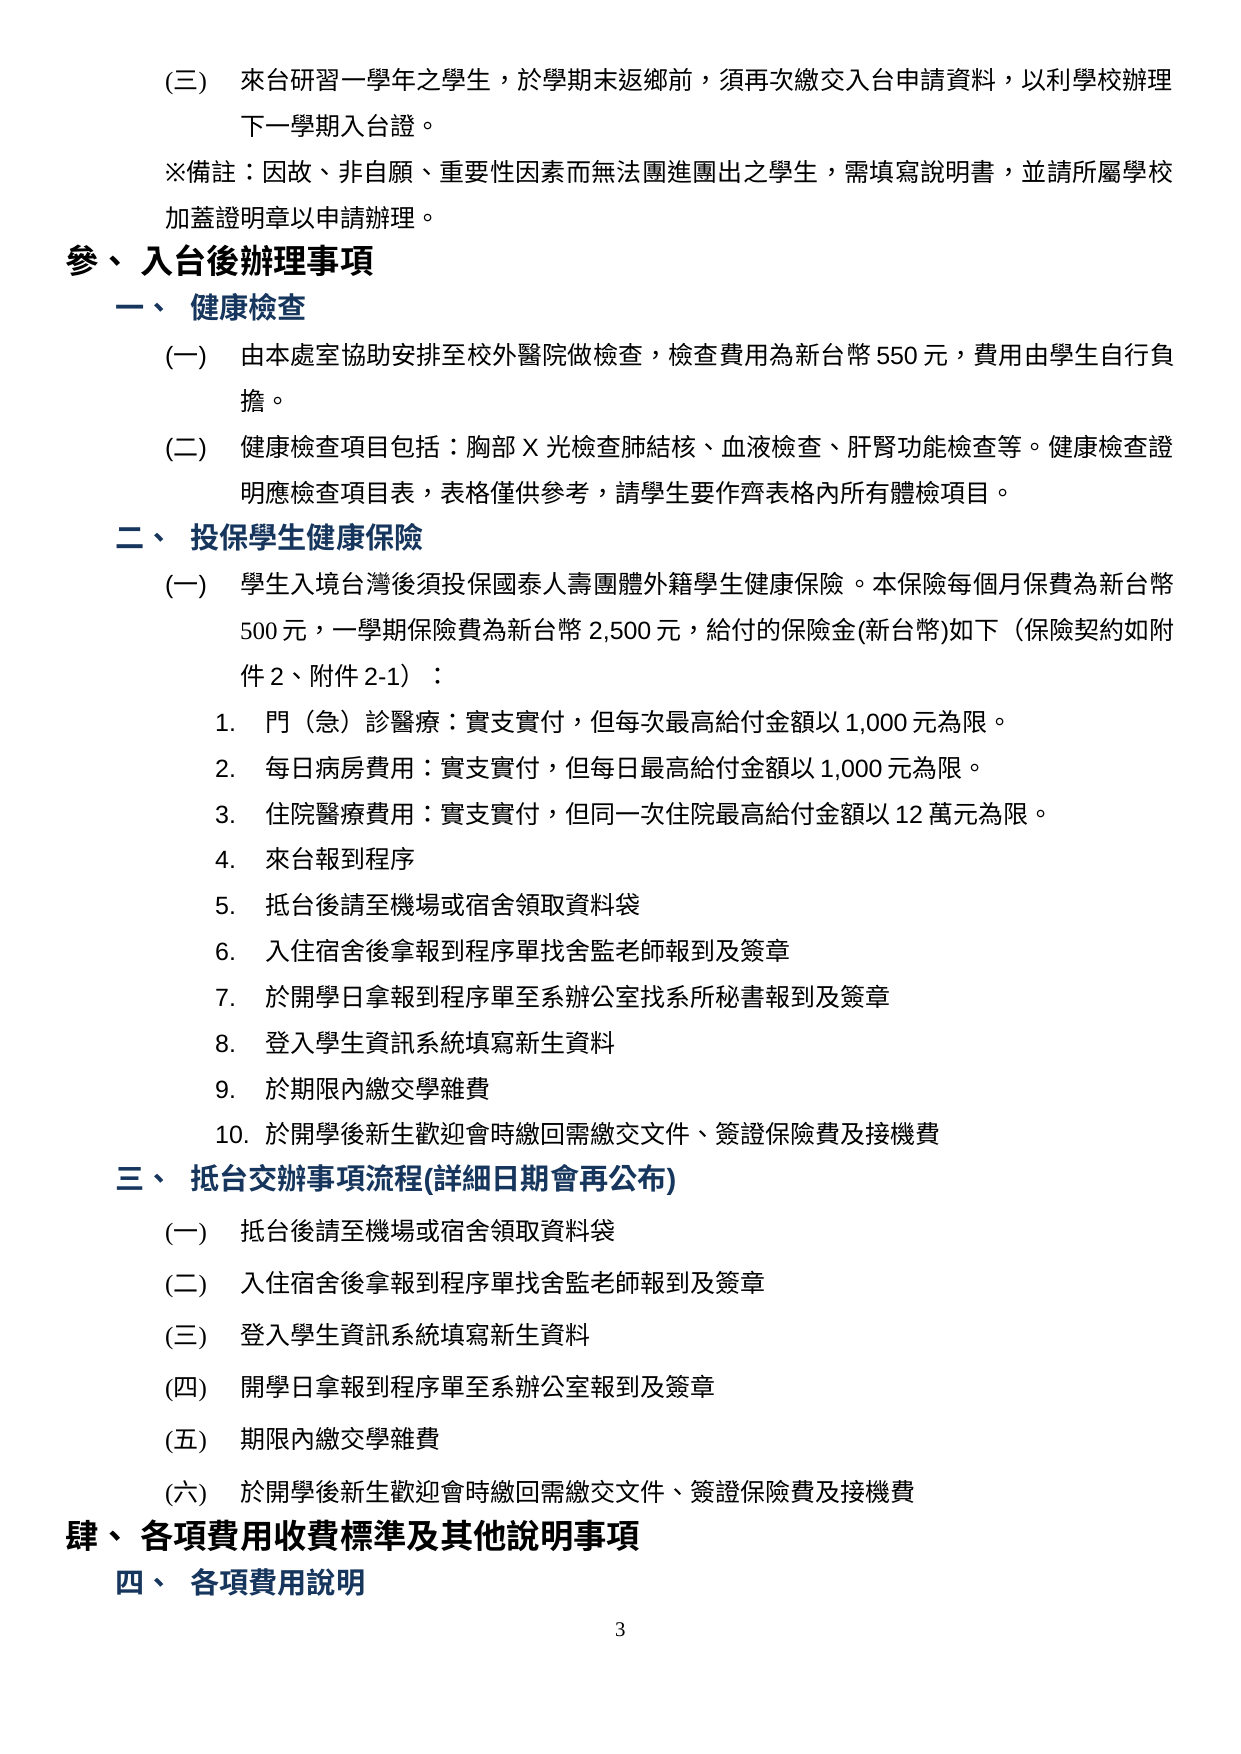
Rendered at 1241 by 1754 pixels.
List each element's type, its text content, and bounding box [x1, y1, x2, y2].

list 期限內繳交學雜費 [165, 1407, 1175, 1459]
list 抵台交辦事項流程(詳細日期會再公布) [115, 1153, 1175, 1199]
list 健康檢查項目包括：胸部X 光檢查肺結核、血液檢查、肝腎功能檢查等。健康檢查證明應檢查項目表，表格僅供參考，請學生要作齊表格內所有體檢項目。 [165, 420, 1175, 511]
list 登入學生資訊系統填寫新生資料 [215, 1016, 1175, 1061]
list 抵台後請至機場或宿舍領取資料袋 [165, 1199, 1175, 1251]
list 各項費用說明 [115, 1557, 1175, 1603]
list 開學日拿報到程序單至系辦公室報到及簽章 [165, 1355, 1175, 1407]
list 於期限內繳交學雜費 [215, 1061, 1175, 1107]
list 入住宿舍後拿報到程序單找舍監老師報到及簽章 [215, 924, 1175, 970]
list 於開學後新生歡迎會時繳回需繳交文件、簽證保險費及接機費 [215, 1107, 1175, 1153]
list 門（急）診醫療：實支實付，但每次最高給付金額以1,000元為限。 [215, 695, 1175, 741]
list 入台後辦理事項 [65, 236, 1175, 282]
list 於開學日拿報到程序單至系辦公室找系所秘書報到及簽章 [215, 970, 1175, 1016]
list 學生入境台灣後須投保國泰人壽團體外籍學生健康保險。本保險每個月保費為新台幣500元，一學期保險費為新台幣2,500元，給付的保險金(新台幣)如下（保險契約如附件2、附件2-1）： [165, 557, 1175, 695]
list 入住宿舍後拿報到程序單找舍監老師報到及簽章 [165, 1251, 1175, 1303]
text ※備註：因故、非自願、重要性因素而無法團進團出之學生，需填寫說明書，並請所屬學校加蓋證明章以申請辦理。 [165, 145, 1175, 236]
list 於開學後新生歡迎會時繳回需繳交文件、簽證保險費及接機費 [165, 1459, 1175, 1511]
list 來台報到程序 [215, 832, 1175, 878]
list 抵台後請至機場或宿舍領取資料袋 [215, 878, 1175, 924]
list 健康檢查 [115, 282, 1175, 328]
list 登入學生資訊系統填寫新生資料 [165, 1303, 1175, 1355]
list 住院醫療費用：實支實付，但同一次住院最高給付金額以12萬元為限。 [215, 786, 1175, 832]
list 由本處室協助安排至校外醫院做檢查，檢查費用為新台幣550元，費用由學生自行負擔。 [165, 328, 1175, 420]
list 每日病房費用：實支實付，但每日最高給付金額以1,000元為限。 [215, 741, 1175, 786]
list 投保學生健康保險 [115, 511, 1175, 557]
list 各項費用收費標準及其他說明事項 [65, 1511, 1175, 1557]
list 來台研習一學年之學生，於學期末返鄉前，須再次繳交入台申請資料，以利學校辦理下一學期入台證。 [165, 53, 1175, 145]
